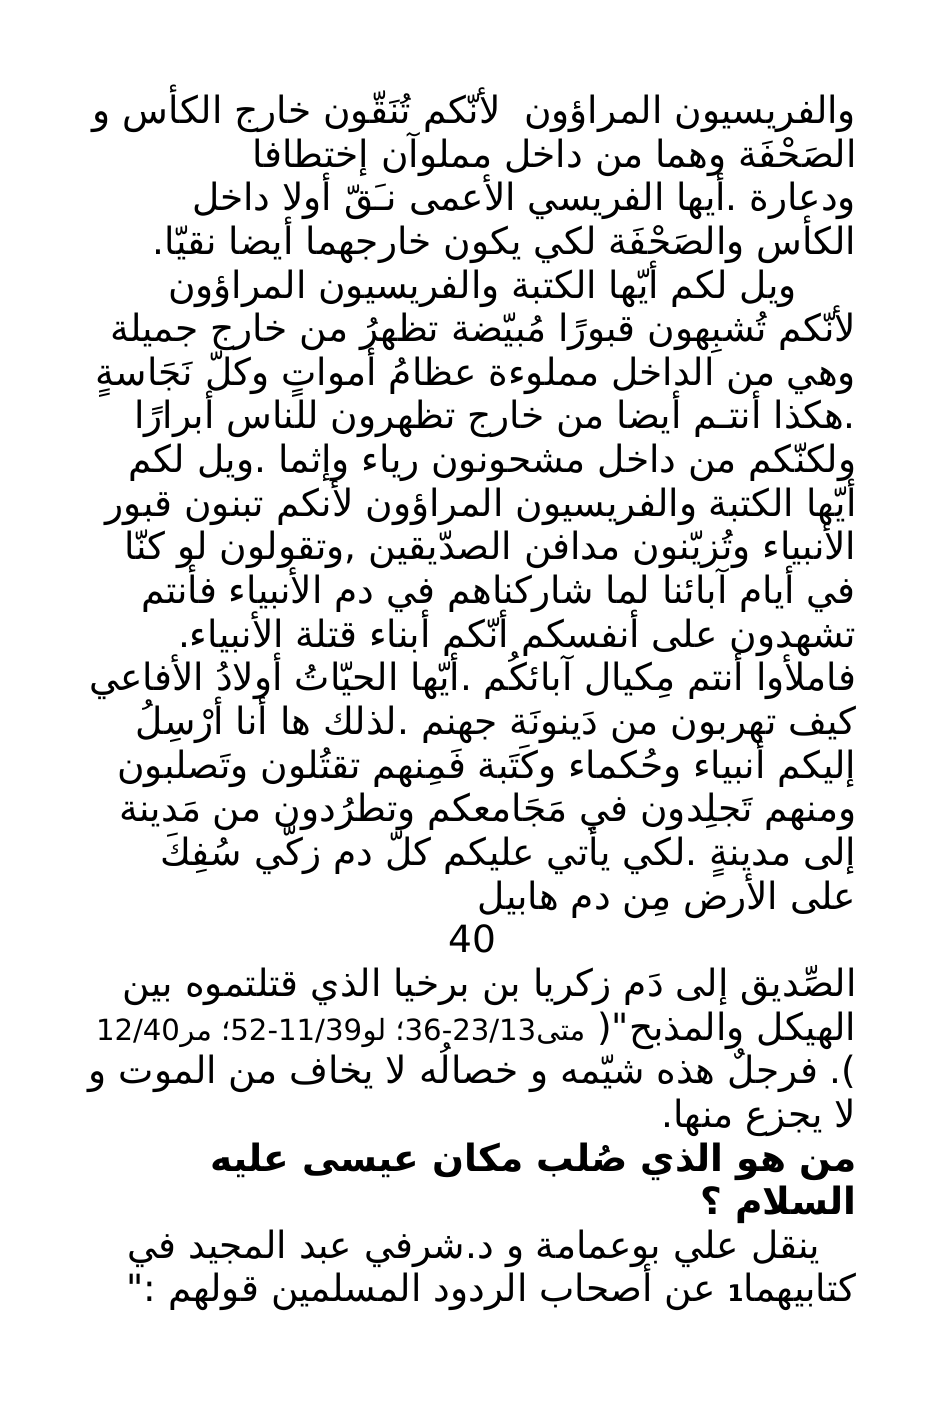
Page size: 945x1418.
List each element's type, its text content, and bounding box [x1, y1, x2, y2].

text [89, 1223, 856, 1311]
text ويل لكم أيّها الكتبة والفريسيون المراؤون لأنّكم تُشبِهون قبورًا مُبيّضة تظهرُ من خارج جميلة وهي من الداخل مملوءة عظامُ أمواتٍ وكلّ نَجَاسةٍ .هكذا أنتـم أيضا من خارج تظهرون للناس أبرارًا ولكنّكم من داخل مشحونون رياء وإثما .ويل لكم أيّها الكتبة والفريسيون المراؤون لأنكم تبنون قبور الأنبياء وتُزيّنون مدافن الصدّيقين ,وتقولون لو كنّا في أيام آبائنا لما شاركناهم في دم الأنبياء فأنتم تشهدون على أنفسكم أنّكم أبناء قتلة الأنبياء. فاملأوا أنتم مِكيال آبائكُم .أيّها الحيّاتُ أولادُ الأفاعي كيف تهربون من دَينونَة جهنم .لذلك ها أنا أرْسِلُ إليكم أنبياء وحُكماء وكَتَبة فَمِنهم تقتُلون وتَصلبون ومنهم تَجلِدون في مَجَامعكم وتطرُدون من مَدينة إلى مدينةٍ .لكي يأتي عليكم كلّ دم زكّي سُفِكَ على الأرض مِن دم هابيل [89, 263, 856, 918]
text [89, 89, 856, 263]
text الصِّديق إلى دَم زكريا بن برخيا الذي قتلتموه بين الهيكل والمذبح"( متى23/13-36؛ لو11/39-52؛ مر12/40 ). فرجلٌ هذه شيّمه و خصالُه لا يخاف من الموت و لا يجزع منها. [89, 962, 856, 1136]
text من هو الذي صُلب مكان عيسى عليه السلام ؟ [89, 1136, 856, 1223]
text 40 [89, 918, 856, 962]
